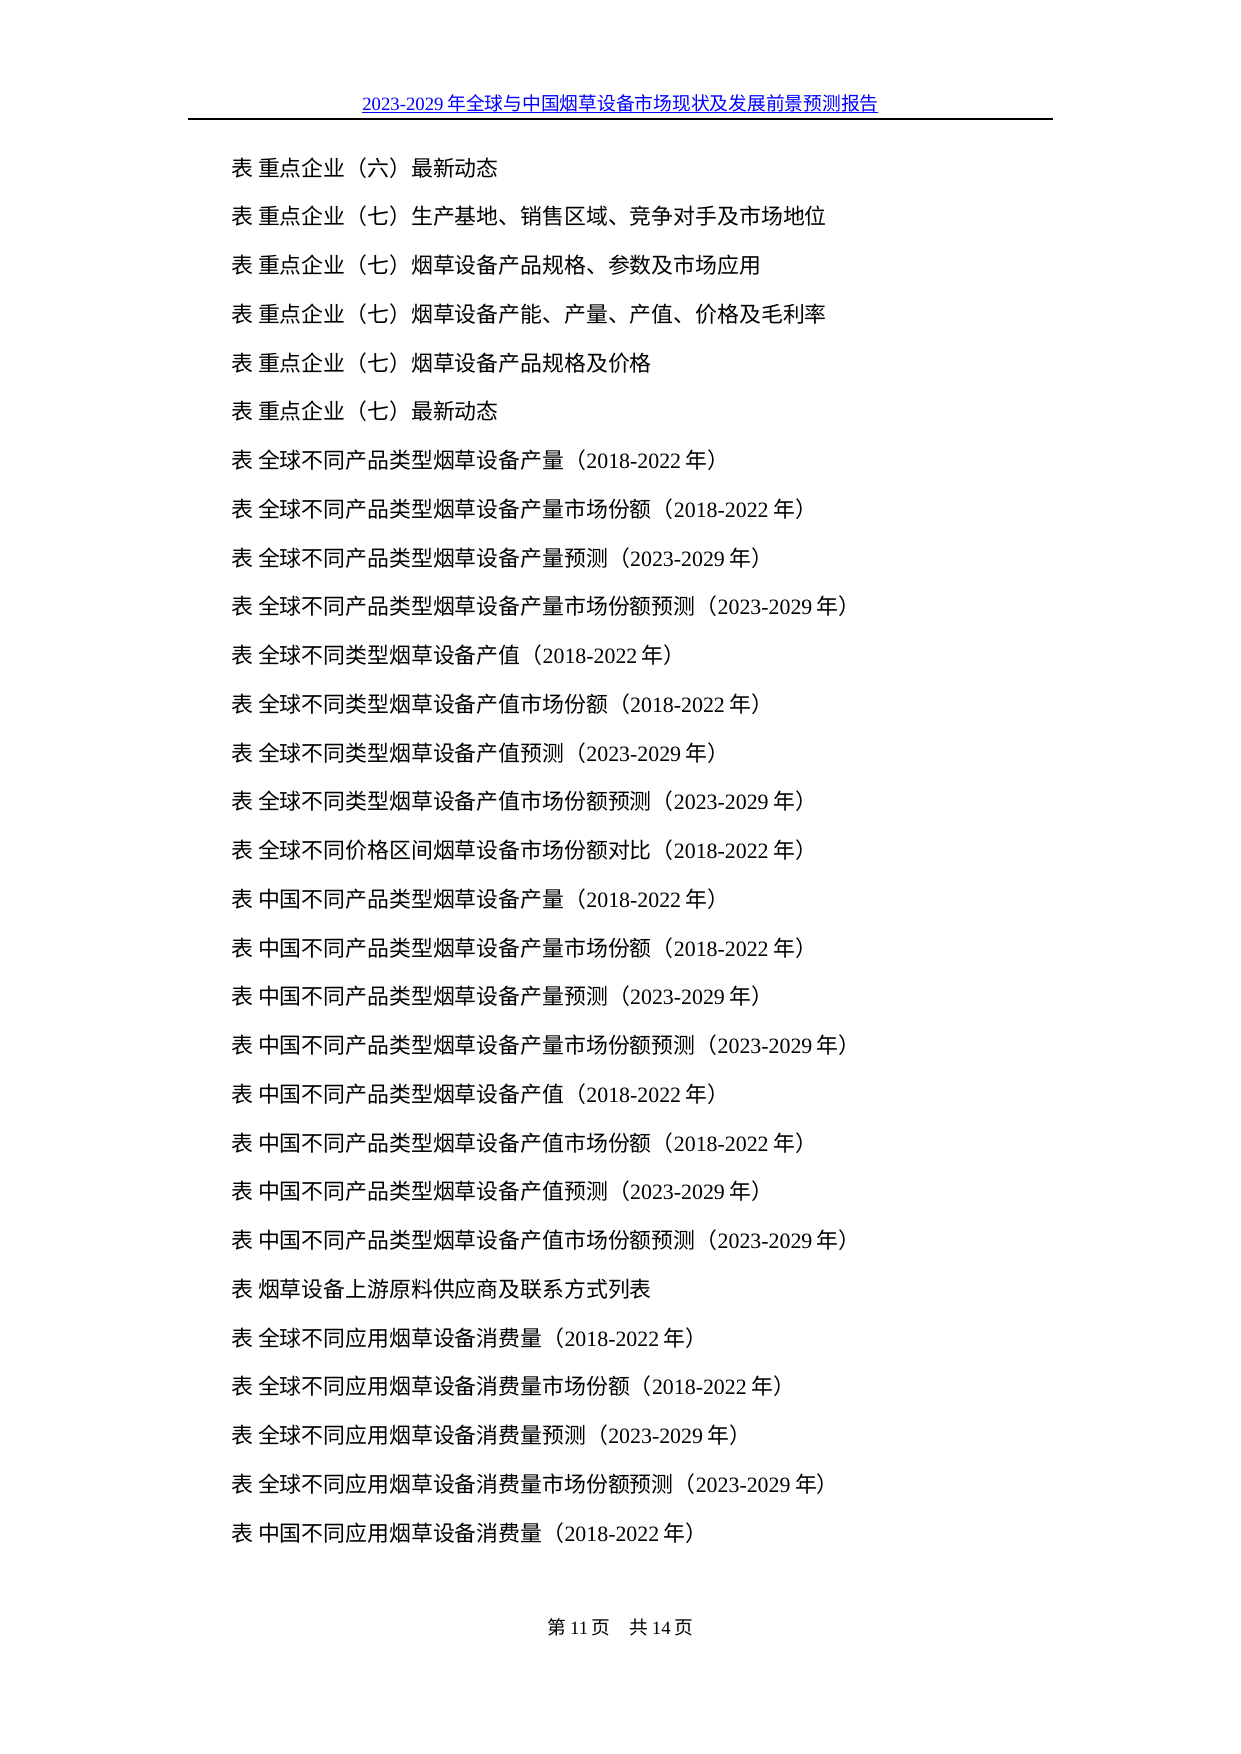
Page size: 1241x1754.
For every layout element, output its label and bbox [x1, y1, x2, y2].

text [187, 150, 1053, 1548]
